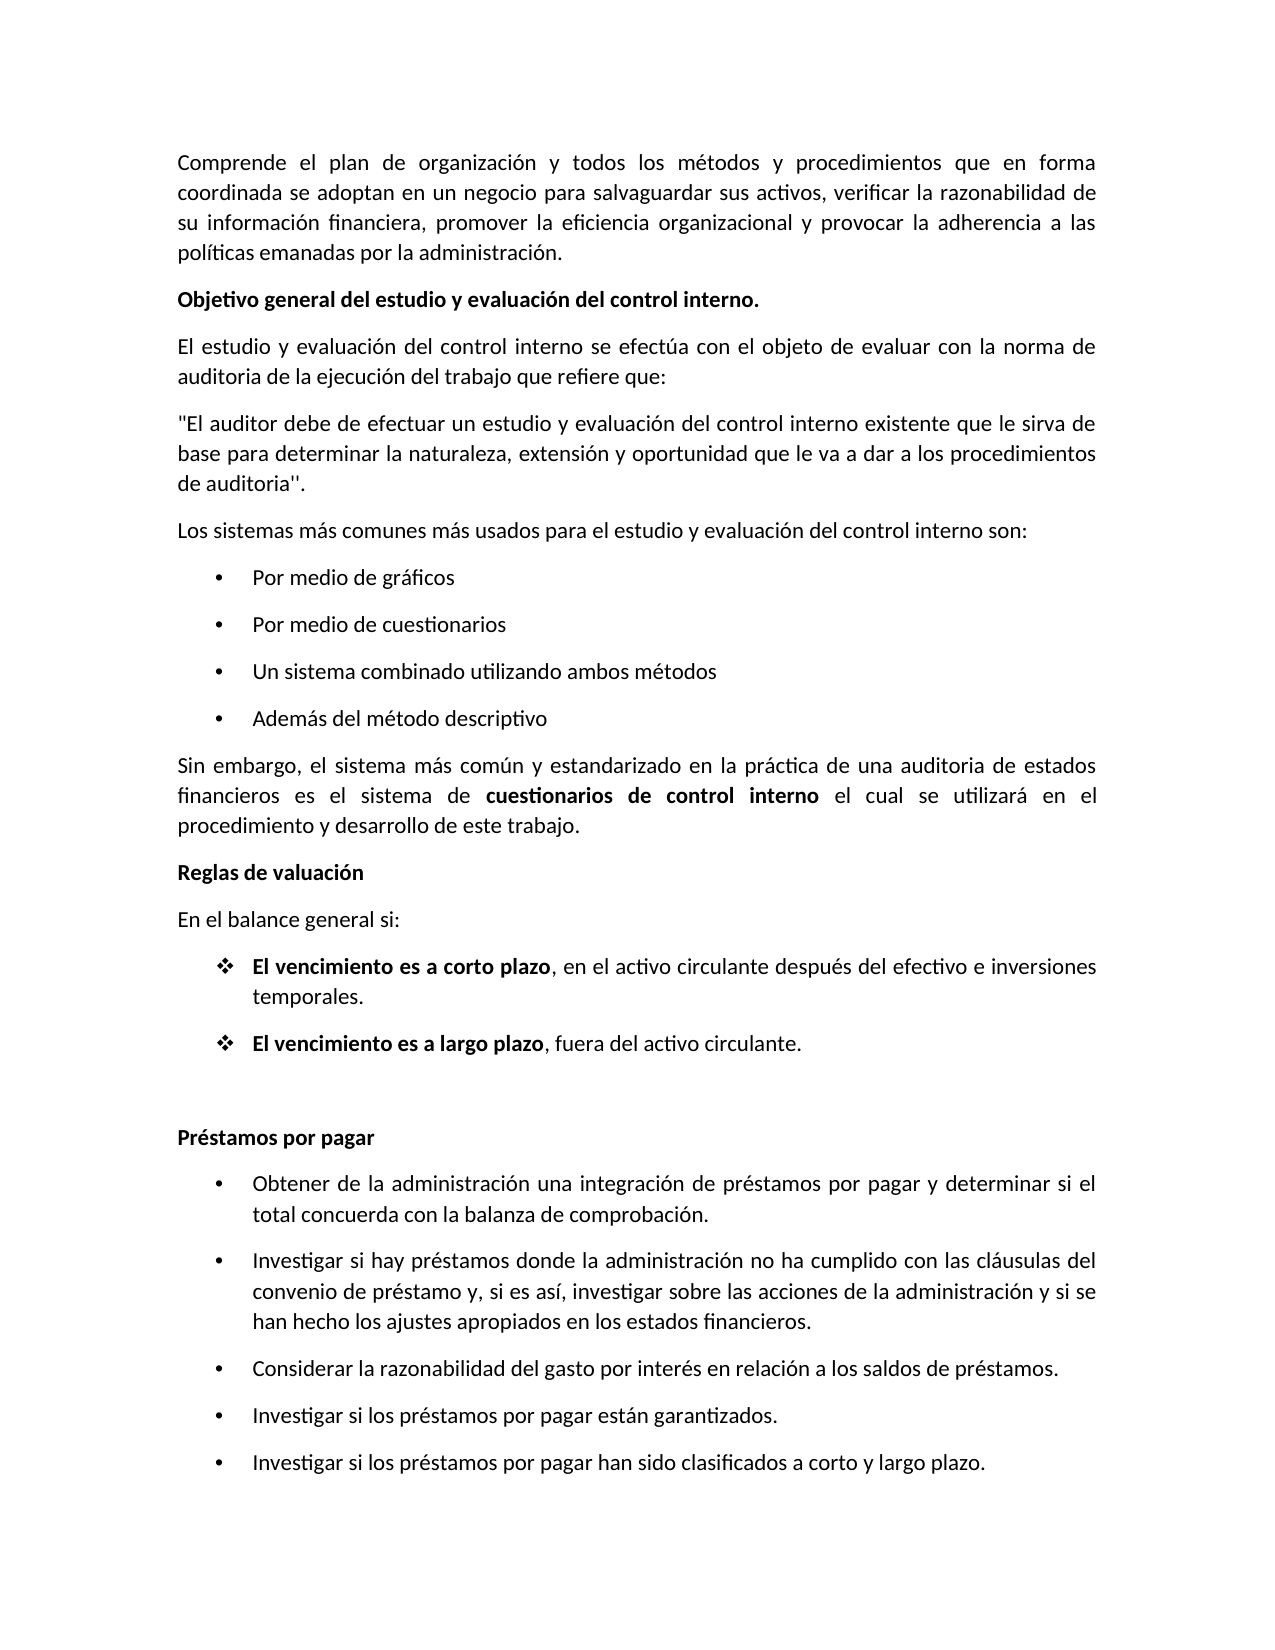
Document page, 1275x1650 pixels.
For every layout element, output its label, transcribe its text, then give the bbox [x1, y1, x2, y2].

list Obtener de la administración una integración de préstamos por pagar y determinar si el total concuerda con la balanza de comprobación. [215, 1169, 1098, 1228]
list Además del método descriptivo [215, 704, 1098, 732]
list Por medio de cuestionarios [215, 610, 1098, 638]
text Objetivo general del estudio y evaluación del control interno. [177, 285, 1098, 313]
text Reglas de valuación [177, 858, 1098, 886]
list Considerar la razonabilidad del gasto por interés en relación a los saldos de préstamos. [215, 1354, 1098, 1382]
text Comprende el plan de organización y todos los métodos y procedimientos que en forma coordinada se adoptan en un negocio para salvaguardar sus activos, verificar la razonabilidad de su información financiera, promover la eficiencia organizacional y provocar la adherencia a las políticas emanadas por la administración. [177, 148, 1098, 266]
list Investigar si los préstamos por pagar han sido clasificados a corto y largo plazo. [215, 1448, 1098, 1476]
list El vencimiento es a largo plazo, fuera del activo circulante. [215, 1029, 1098, 1057]
list Un sistema combinado utilizando ambos métodos [215, 657, 1098, 685]
list Investigar si hay préstamos donde la administración no ha cumplido con las cláusulas del convenio de préstamo y, si es así, investigar sobre las acciones de la administración y si se han hecho los ajustes apropiados en los estados financieros. [215, 1247, 1098, 1335]
list Investigar si los préstamos por pagar están garantizados. [215, 1401, 1098, 1429]
text Los sistemas más comunes más usados para el estudio y evaluación del control interno son: [177, 516, 1098, 544]
text El estudio y evaluación del control interno se efectúa con el objeto de evaluar con la norma de auditoria de la ejecución del trabajo que refiere que: [177, 332, 1098, 390]
text "El auditor debe de efectuar un estudio y evaluación del control interno existente que le sirva de base para determinar la naturaleza, extensión y oportunidad que le va a dar a los procedimientos de auditoria''. [177, 409, 1098, 497]
text Préstamos por pagar [177, 1123, 1098, 1151]
list El vencimiento es a corto plazo, en el activo circulante después del efectivo e inversiones temporales. [215, 952, 1098, 1010]
text Sin embargo, el sistema más común y estandarizado en la práctica de una auditoria de estados financieros es el sistema de cuestionarios de control interno el cual se utilizará en el procedimiento y desarrollo de este trabajo. [177, 751, 1098, 839]
text En el balance general si: [177, 905, 1098, 933]
list Por medio de gráficos [215, 563, 1098, 591]
